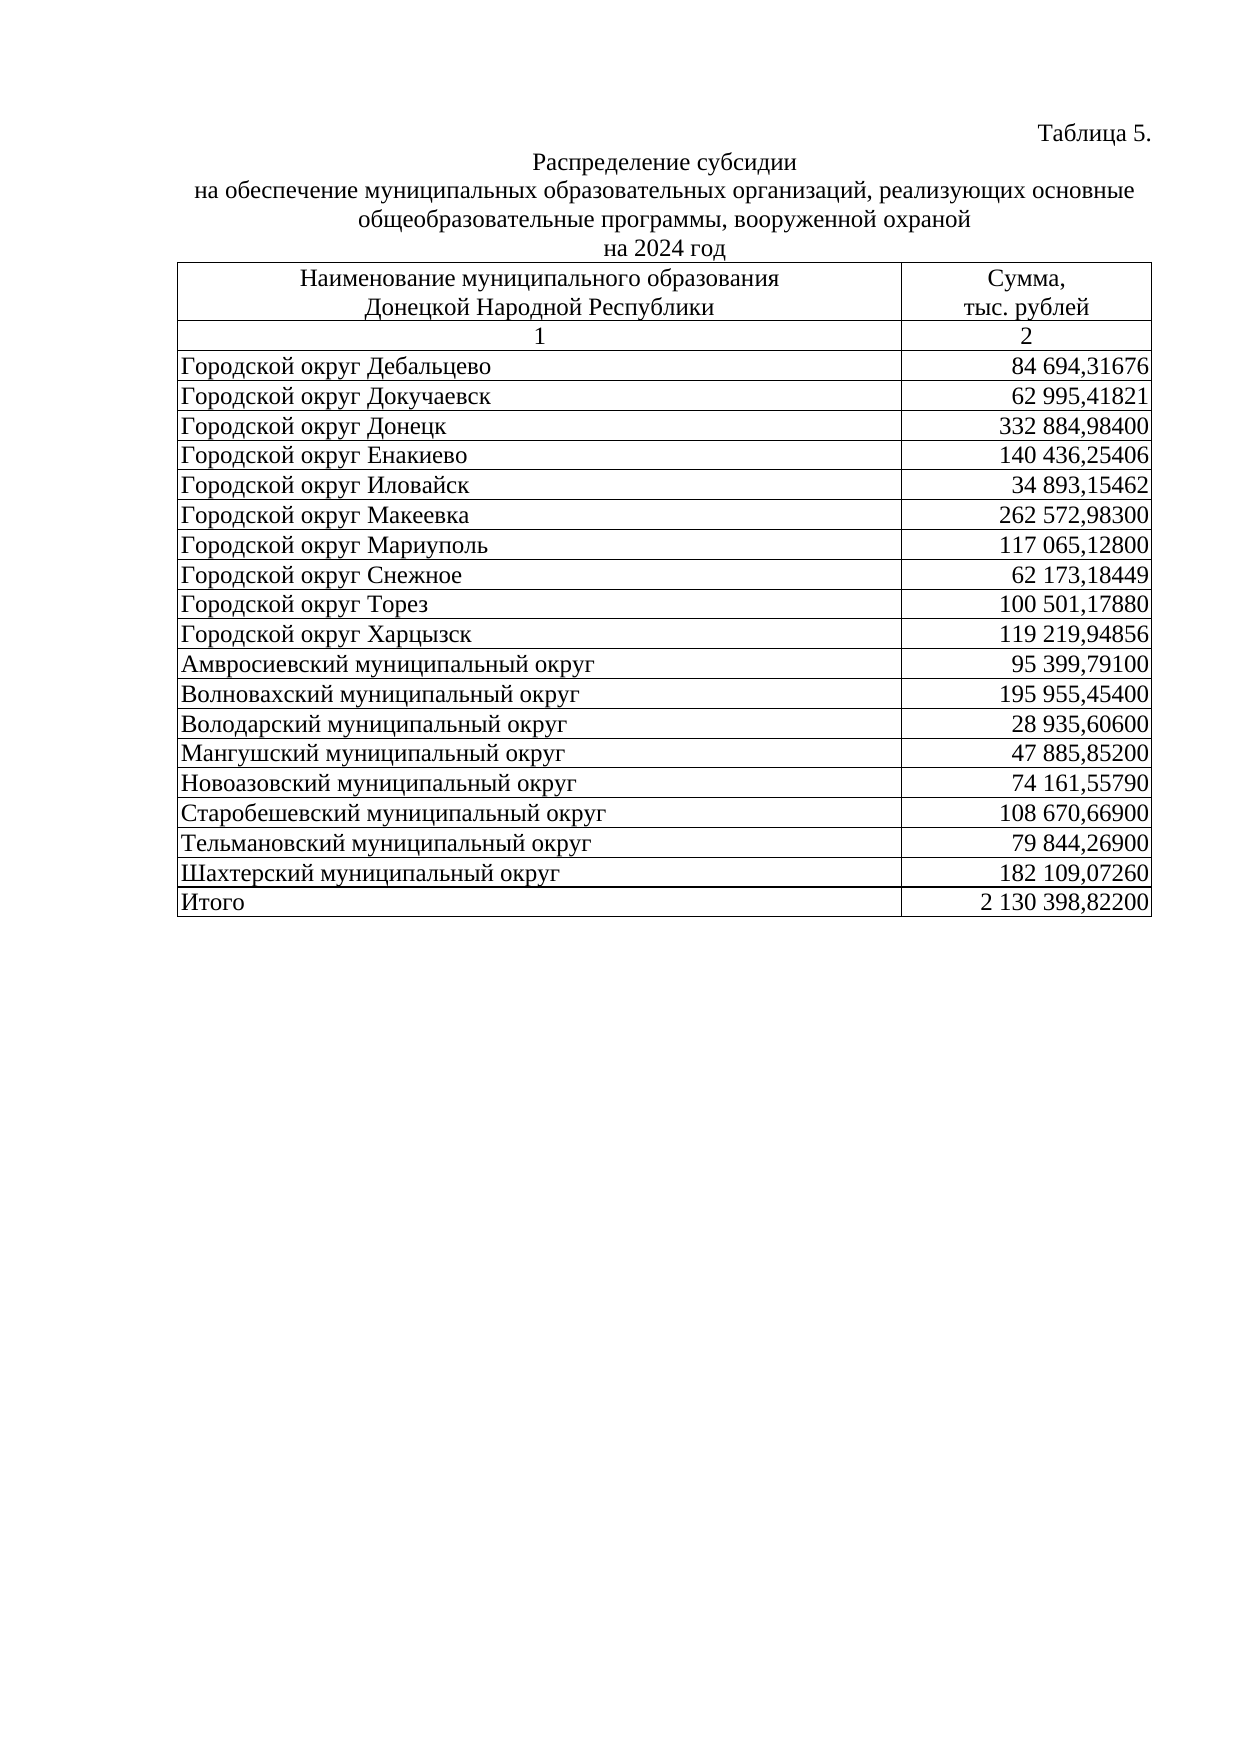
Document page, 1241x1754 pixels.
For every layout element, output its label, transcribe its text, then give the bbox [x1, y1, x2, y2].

table_cell 79 844,26900 [902, 828, 1151, 857]
table_cell 95 399,79100 [902, 649, 1151, 678]
text Таблица 5. [177, 118, 1152, 147]
table_cell Городской округ Докучаевск [178, 381, 901, 410]
table_cell Городской округ Мариуполь [178, 530, 901, 559]
table_cell 100 501,17880 [902, 590, 1151, 618]
table_cell 262 572,98300 [902, 500, 1151, 529]
table_cell Володарский муниципальный округ [178, 709, 901, 737]
table_cell Мангушский муниципальный округ [178, 739, 901, 767]
table_cell 2 130 398,82200 [902, 888, 1151, 916]
table_cell Городской округ Снежное [178, 560, 901, 588]
table_cell Амвросиевский муниципальный округ [178, 649, 901, 678]
table_cell 84 694,31676 [902, 351, 1151, 380]
table_cell 119 219,94856 [902, 619, 1151, 648]
table_cell 182 109,07260 [902, 858, 1151, 886]
table_cell 1 [178, 321, 901, 350]
table_cell Городской округ Макеевка [178, 500, 901, 529]
table_cell Шахтерский муниципальный округ [178, 858, 901, 886]
table_cell 332 884,98400 [902, 411, 1151, 439]
table_cell Итого [178, 888, 901, 916]
text Распределение субсидии на обеспечение муниципальных образовательных организаций, реализующих основные общеобразовательные программы, вооруженной охраной на 2024 год [177, 147, 1152, 262]
table_cell 34 893,15462 [902, 470, 1151, 499]
table_cell Городской округ Торез [178, 590, 901, 618]
table_cell 47 885,85200 [902, 739, 1151, 767]
table_cell 28 935,60600 [902, 709, 1151, 737]
table_cell Тельмановский муниципальный округ [178, 828, 901, 857]
table_cell Городской округ Донецк [178, 411, 901, 439]
table_cell Волновахский муниципальный округ [178, 679, 901, 708]
table_cell 2 [902, 321, 1151, 350]
table_cell Городской округ Харцызск [178, 619, 901, 648]
table_cell 62 173,18449 [902, 560, 1151, 588]
table_header Наименование муниципального образования Донецкой Народной Республики [178, 263, 901, 320]
table_cell Городской округ Енакиево [178, 441, 901, 469]
table_cell Новоазовский муниципальный округ [178, 768, 901, 797]
table_cell Городской округ Иловайск [178, 470, 901, 499]
table_cell Старобешевский муниципальный округ [178, 798, 901, 827]
table_cell 74 161,55790 [902, 768, 1151, 797]
table_cell 117 065,12800 [902, 530, 1151, 559]
table_header Сумма, тыс. рублей [902, 263, 1151, 320]
table_cell 108 670,66900 [902, 798, 1151, 827]
table_cell Городской округ Дебальцево [178, 351, 901, 380]
table_cell 140 436,25406 [902, 441, 1151, 469]
table_cell 62 995,41821 [902, 381, 1151, 410]
table_cell 195 955,45400 [902, 679, 1151, 708]
